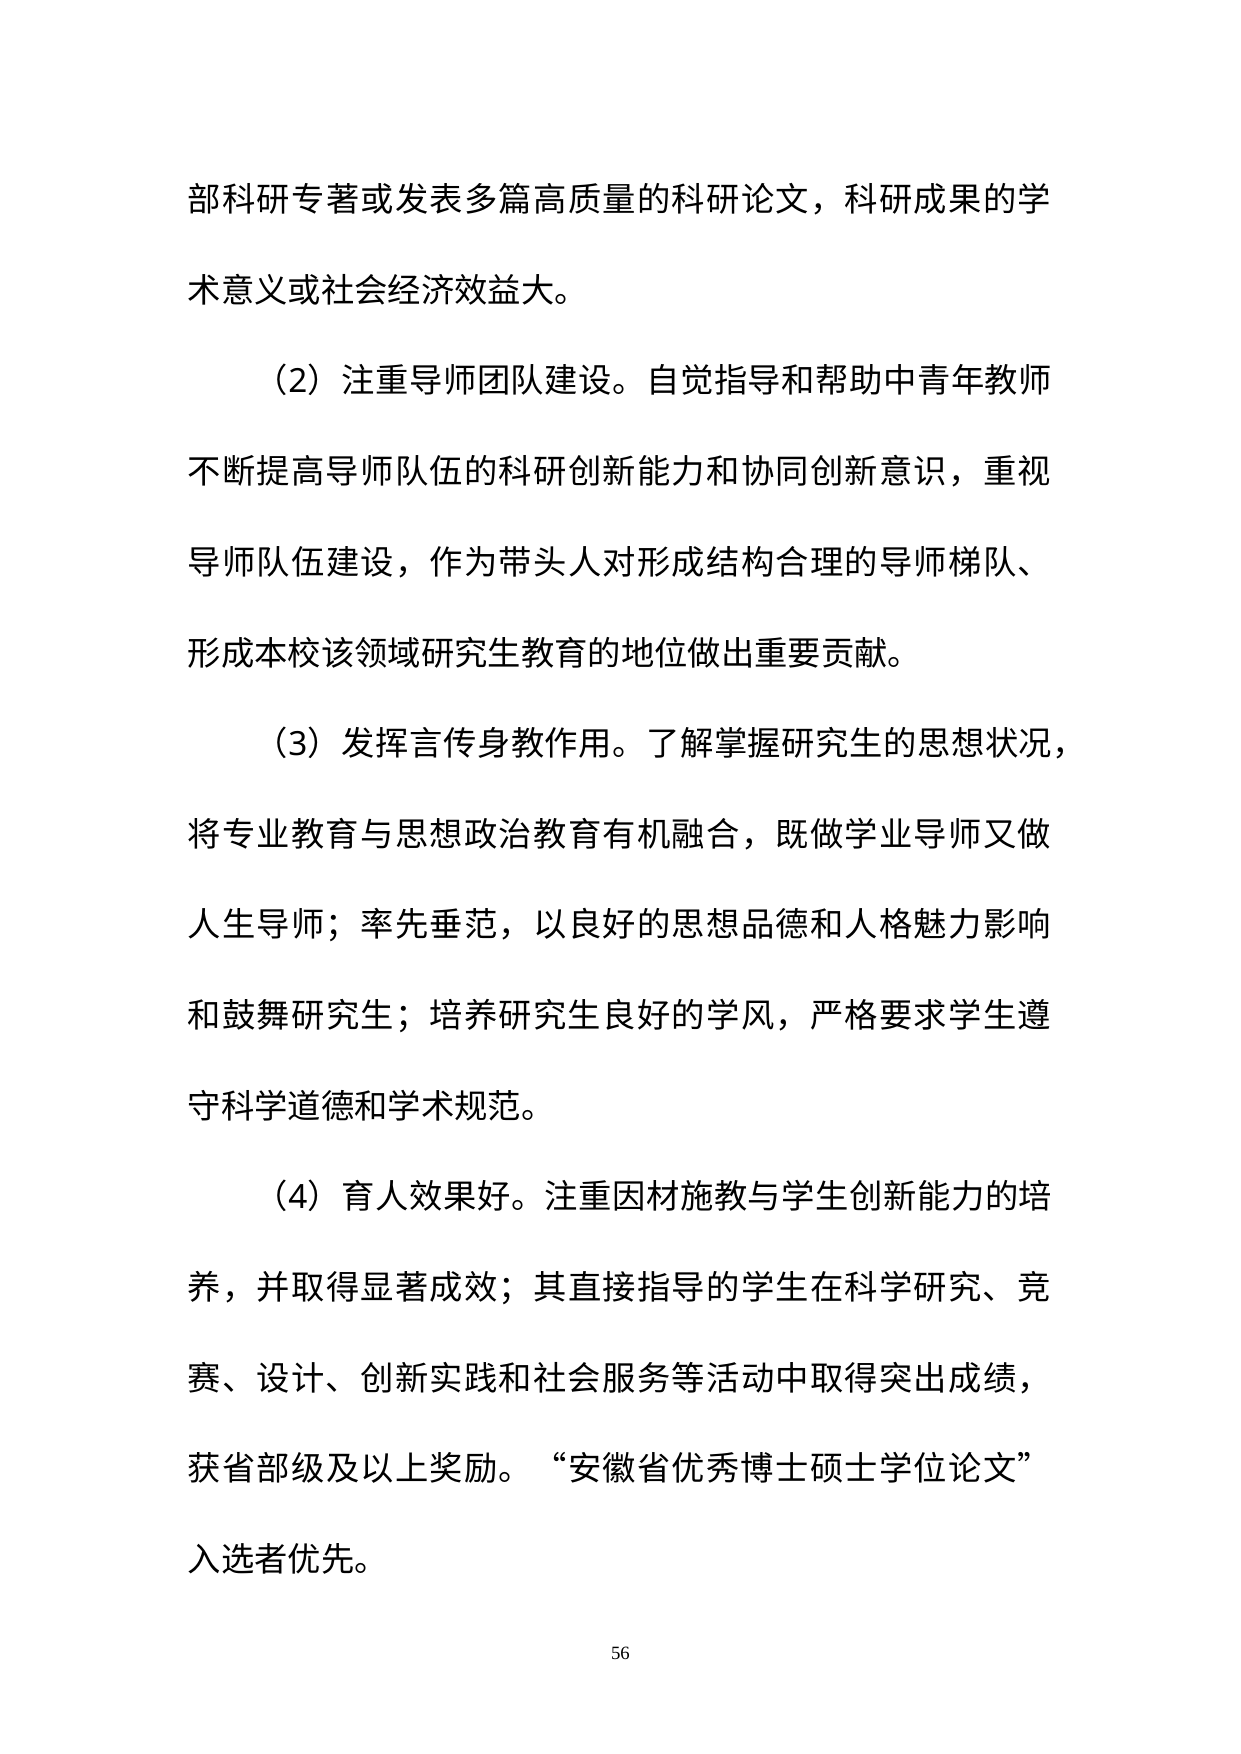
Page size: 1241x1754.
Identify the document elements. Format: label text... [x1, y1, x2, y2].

text （3）发挥言传身教作用。了解掌握研究生的思想状况，将专业教育与思想政治教育有机融合，既做学业导师又做人生导师；率先垂范，以良好的思想品德和人格魅力影响和鼓舞研究生；培养研究生良好的学风，严格要求学生遵守科学道德和学术规范。 [187, 696, 1053, 1149]
text （2）注重导师团队建设。自觉指导和帮助中青年教师不断提高导师队伍的科研创新能力和协同创新意识，重视导师队伍建设，作为带头人对形成结构合理的导师梯队、形成本校该领域研究生教育的地位做出重要贡献。 [187, 333, 1053, 696]
text （4）育人效果好。注重因材施教与学生创新能力的培养，并取得显著成效；其直接指导的学生在科学研究、竞赛、设计、创新实践和社会服务等活动中取得突出成绩，获省部级及以上奖励。“安徽省优秀博士硕士学位论文”入选者优先。 [187, 1149, 1053, 1602]
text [187, 152, 1053, 333]
